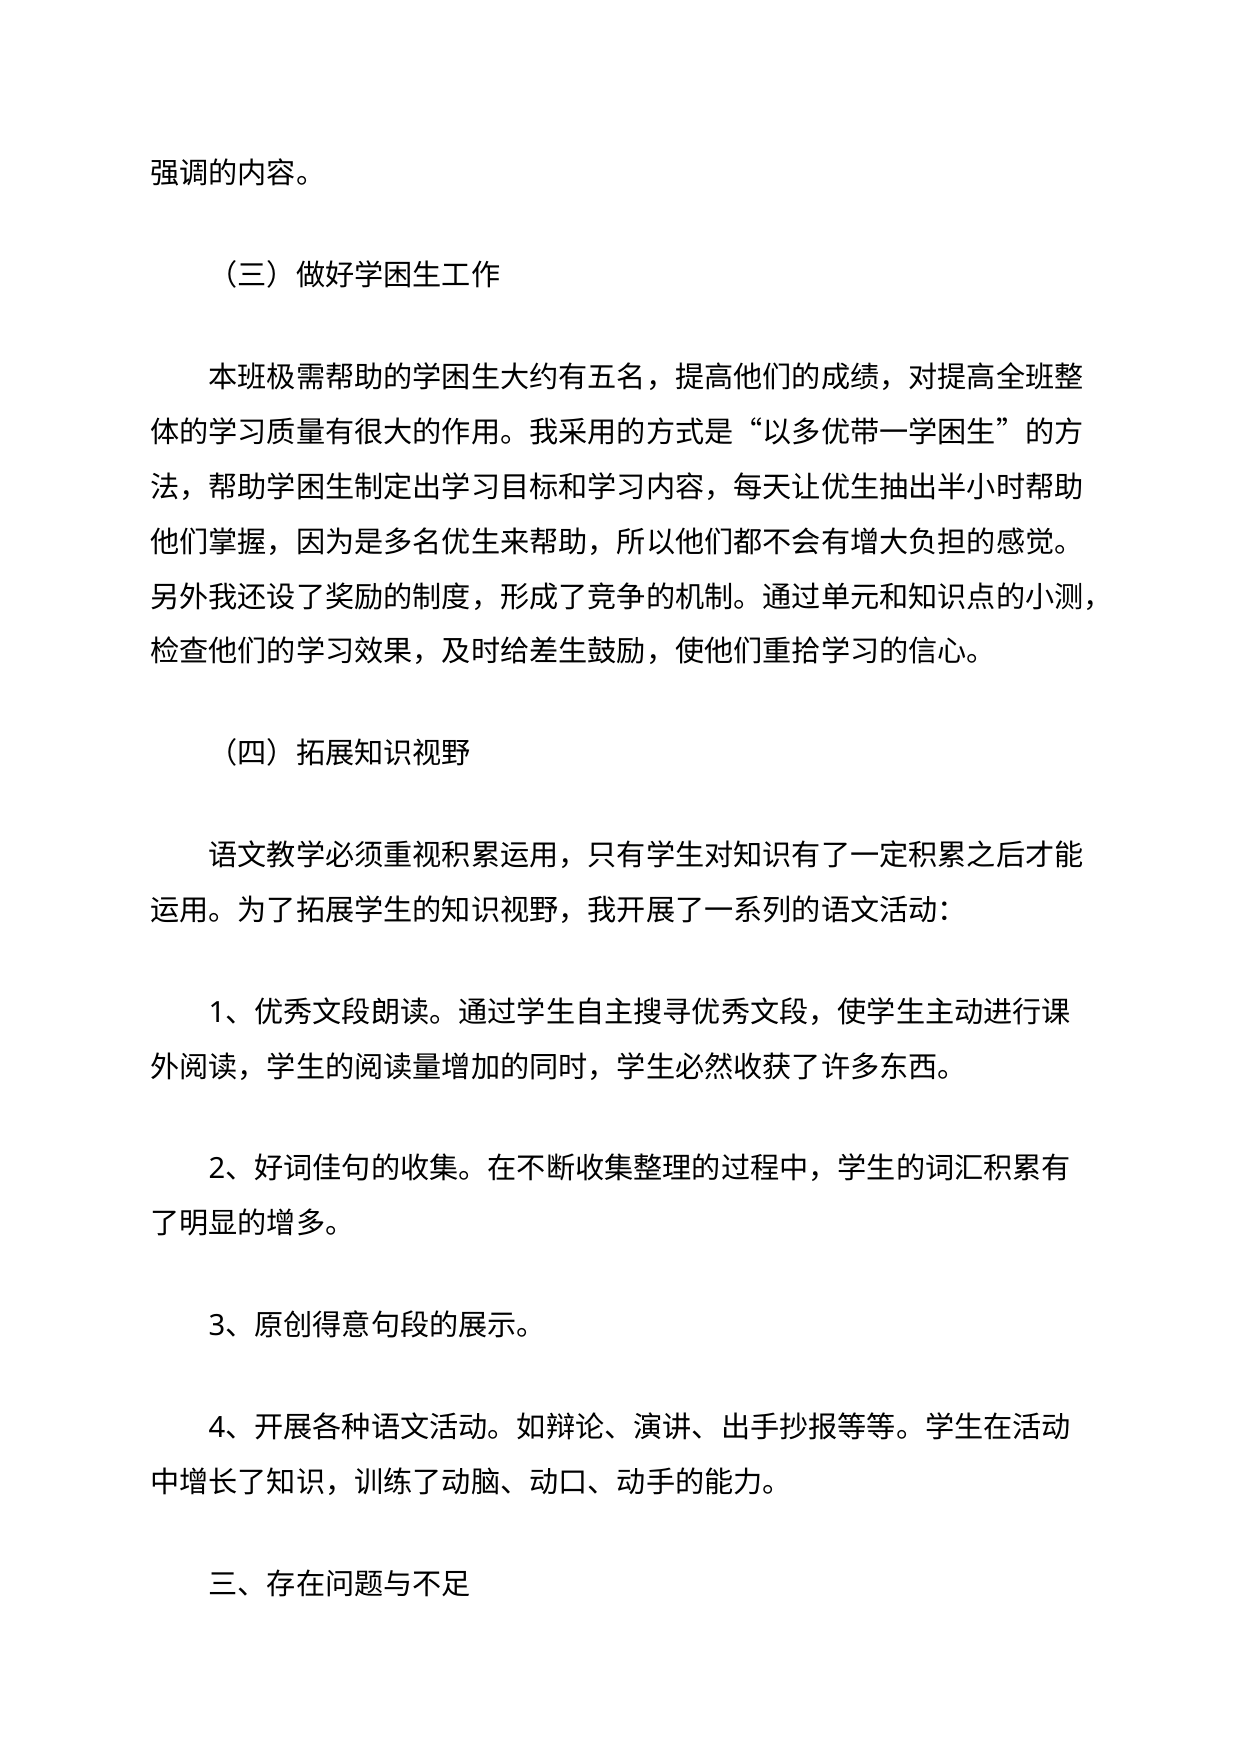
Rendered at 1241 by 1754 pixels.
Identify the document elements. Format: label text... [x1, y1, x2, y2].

text 三、存在问题与不足 [150, 1561, 1090, 1603]
text 本班极需帮助的学困生大约有五名，提高他们的成绩，对提高全班整体的学习质量有很大的作用。我采用的方式是“以多优带一学困生”的方法，帮助学困生制定出学习目标和学习内容，每天让优生抽出半小时帮助他们掌握，因为是多名优生来帮助，所以他们都不会有增大负担的感觉。另外我还设了奖励的制度，形成了竞争的机制。通过单元和知识点的小测，检查他们的学习效果，及时给差生鼓励，使他们重拾学习的信心。 [150, 353, 1090, 670]
text 3、原创得意句段的展示。 [150, 1302, 1090, 1344]
text 语文教学必须重视积累运用，只有学生对知识有了一定积累之后才能运用。为了拓展学生的知识视野，我开展了一系列的语文活动： [150, 832, 1090, 929]
text 4、开展各种语文活动。如辩论、演讲、出手抄报等等。学生在活动中增长了知识，训练了动脑、动口、动手的能力。 [150, 1404, 1090, 1501]
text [150, 150, 1090, 192]
text （四）拓展知识视野 [150, 730, 1090, 772]
text 1、优秀文段朗读。通过学生自主搜寻优秀文段，使学生主动进行课外阅读，学生的阅读量增加的同时，学生必然收获了许多东西。 [150, 988, 1090, 1086]
text 2、好词佳句的收集。在不断收集整理的过程中，学生的词汇积累有了明显的增多。 [150, 1145, 1090, 1242]
text （三）做好学困生工作 [150, 252, 1090, 294]
